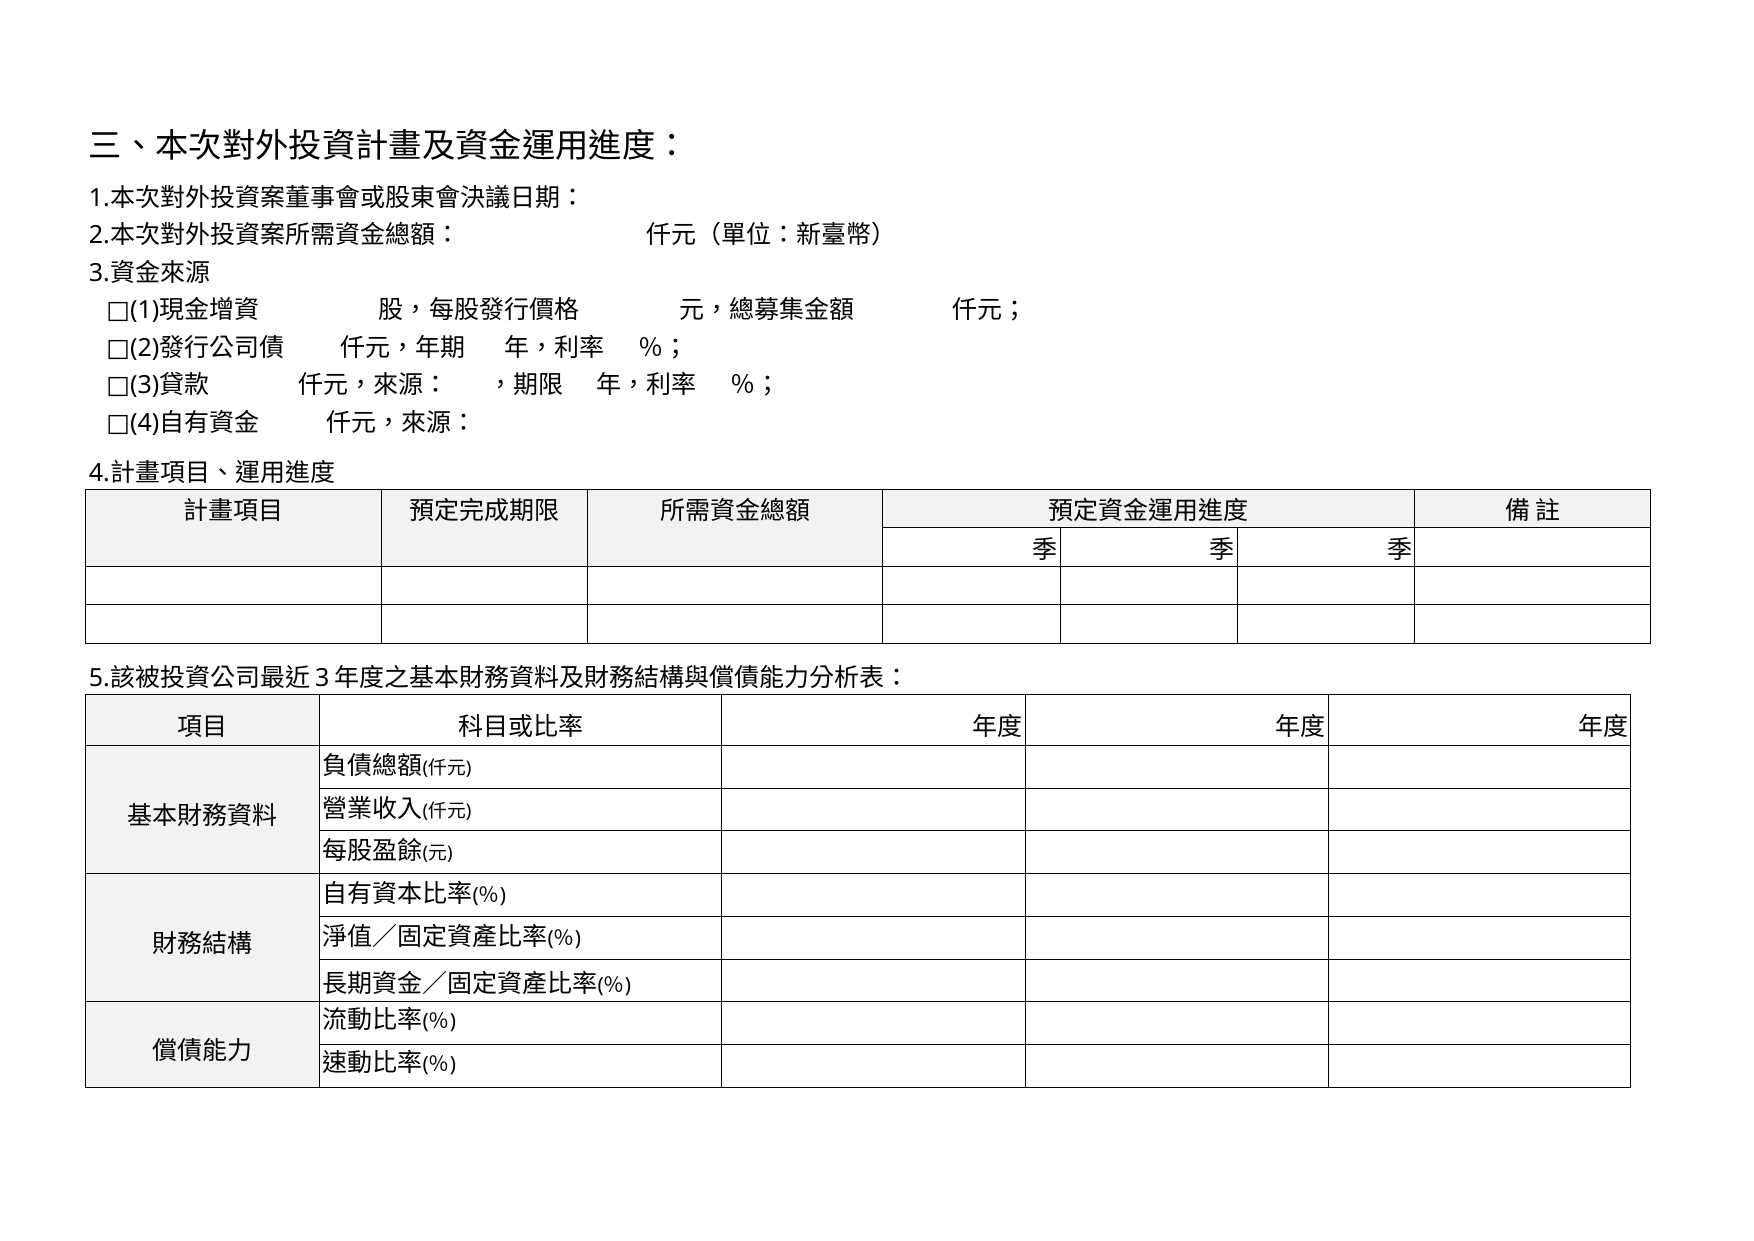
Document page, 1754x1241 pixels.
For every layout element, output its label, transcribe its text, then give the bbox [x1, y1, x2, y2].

text 2.本次對外投資案所需資金總額： 仟元（單位：新臺幣） [89, 214, 1665, 251]
table_cell [588, 605, 882, 643]
table_cell [1415, 528, 1650, 566]
table_cell 基本財務資料 [86, 746, 319, 873]
table_cell [1026, 874, 1328, 916]
text □(3)貸款 仟元，來源： ，期限 年，利率 ％； [89, 364, 1665, 401]
table_cell [1061, 567, 1237, 604]
table_cell [1026, 1045, 1328, 1087]
table_header 年度 [1329, 695, 1630, 745]
table_cell [1329, 746, 1630, 788]
table_cell [722, 874, 1025, 916]
table_cell [722, 1045, 1025, 1087]
text 三、本次對外投資計畫及資金運用進度： [89, 132, 1665, 164]
table_cell [1026, 789, 1328, 830]
table_cell [1415, 567, 1650, 604]
table_cell [1238, 567, 1414, 604]
table_header 預定完成期限 [382, 490, 587, 566]
table_cell 償債能力 [86, 1002, 319, 1087]
table_cell [1026, 917, 1328, 958]
table_cell [382, 567, 587, 604]
text □(2)發行公司債 仟元，年期 年，利率 ％； [89, 326, 1665, 364]
table_header 所需資金總額 [588, 490, 882, 566]
table_cell [1329, 917, 1630, 958]
text 1.本次對外投資案董事會或股東會決議日期： [89, 176, 1665, 214]
table_cell [588, 567, 882, 604]
table_cell [1026, 831, 1328, 873]
table_cell [722, 746, 1025, 788]
table_cell [722, 960, 1025, 1001]
table_cell 季 [883, 528, 1060, 566]
table_cell 自有資本比率(％) [320, 874, 721, 916]
text □(4)自有資金 仟元，來源： [89, 401, 1665, 439]
table_cell [1026, 746, 1328, 788]
table_cell 營業收入(仟元) [320, 789, 721, 830]
table_cell [382, 605, 587, 643]
table_cell 季 [1238, 528, 1414, 566]
table_cell 季 [1061, 528, 1237, 566]
table_cell 負債總額(仟元) [320, 746, 721, 788]
table_header 科目或比率 [320, 695, 721, 745]
table_cell [722, 1002, 1025, 1044]
table_cell [1329, 960, 1630, 1001]
table_cell [1329, 1045, 1630, 1087]
table_cell [1238, 605, 1414, 643]
table_cell [1329, 789, 1630, 830]
table_cell [1061, 605, 1237, 643]
table_cell [722, 831, 1025, 873]
table_cell 長期資金／固定資產比率(％) [320, 960, 721, 1001]
table_cell [883, 605, 1060, 643]
table_header 項目 [86, 695, 319, 745]
text □(1)現金增資 股，每股發行價格 元，總募集金額 仟元； [89, 289, 1665, 326]
table_header 年度 [722, 695, 1025, 745]
table_cell 淨值／固定資產比率(％) [320, 917, 721, 958]
table_cell 流動比率(％) [320, 1002, 721, 1044]
table_cell [722, 789, 1025, 830]
text 4.計畫項目、運用進度 [89, 451, 1665, 489]
table_header 備 註 [1415, 490, 1650, 527]
table_cell 速動比率(％) [320, 1045, 721, 1087]
table_cell [1329, 1002, 1630, 1044]
table_cell 財務結構 [86, 874, 319, 1001]
table_cell [1329, 874, 1630, 916]
table_cell 每股盈餘(元) [320, 831, 721, 873]
text 5.該被投資公司最近3年度之基本財務資料及財務結構與償債能力分析表： [89, 656, 1665, 694]
table_cell [883, 567, 1060, 604]
table_header 年度 [1026, 695, 1328, 745]
table_header 計畫項目 [86, 490, 381, 566]
table_cell [1026, 1002, 1328, 1044]
table_cell [86, 605, 381, 643]
table_cell [1026, 960, 1328, 1001]
table_cell [86, 567, 381, 604]
text 3.資金來源 [89, 251, 1665, 289]
table_cell [722, 917, 1025, 958]
table_cell [1329, 831, 1630, 873]
table_header 預定資金運用進度 [883, 490, 1414, 527]
table_cell [1415, 605, 1650, 643]
